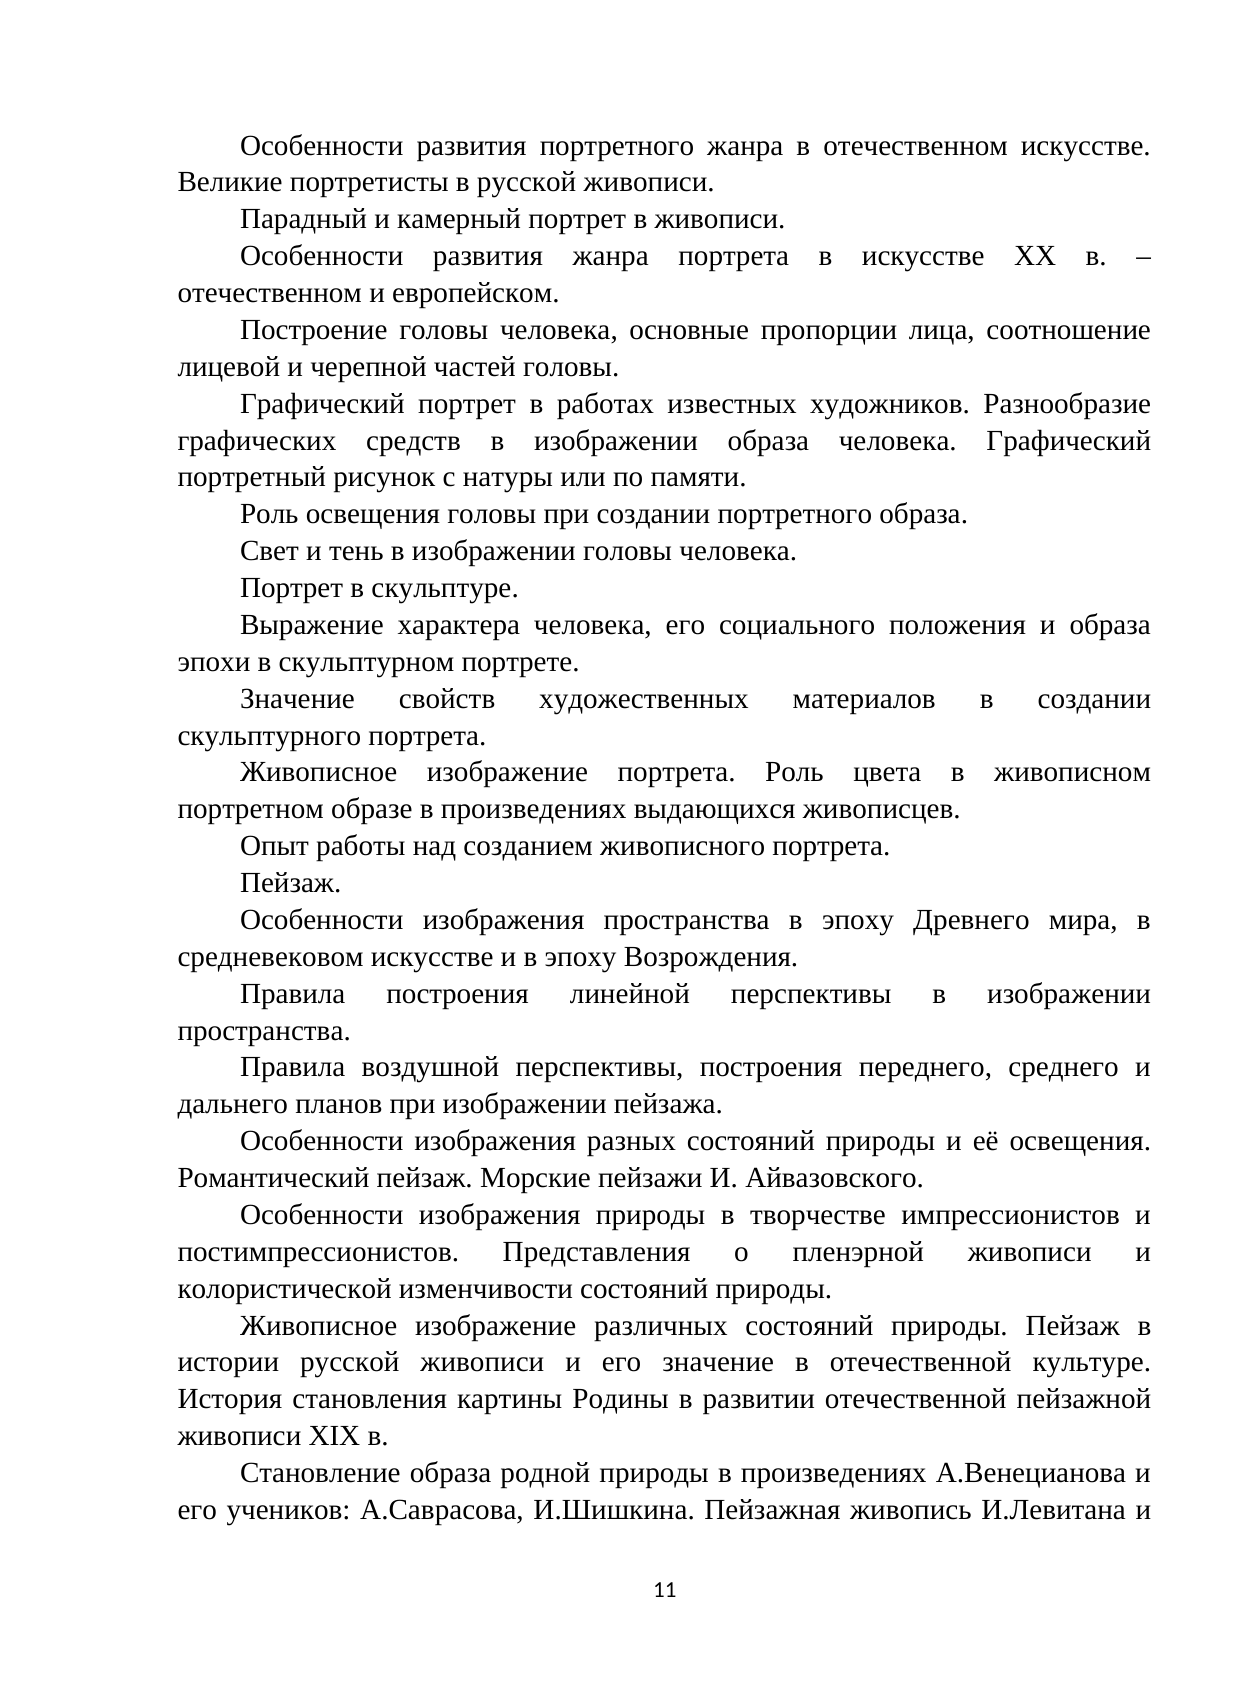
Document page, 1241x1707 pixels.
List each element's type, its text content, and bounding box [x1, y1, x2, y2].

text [177, 1455, 1152, 1526]
text Особенности изображения разных состояний природы и её освещения. Романтический пейзаж. Морские пейзажи И. Айвазовского. [177, 1123, 1152, 1194]
text Правила воздушной перспективы, построения переднего, среднего и дальнего планов при изображении пейзажа. [177, 1049, 1152, 1120]
text Особенности изображения природы в творчестве импрессионистов и постимпрессионистов. Представления о пленэрной живописи и колористической изменчивости состояний природы. [177, 1197, 1152, 1304]
text Опыт работы над созданием живописного портрета. [177, 828, 1152, 862]
text Особенности развития портретного жанра в отечественном искусстве. Великие портретисты в русской живописи. [177, 128, 1152, 198]
text Портрет в скульптуре. [177, 570, 1152, 604]
text Живописное изображение различных состояний природы. Пейзаж в истории русской живописи и его значение в отечественной культуре. История становления картины Родины в развитии отечественной пейзажной живописи XIX в. [177, 1308, 1152, 1452]
text Парадный и камерный портрет в живописи. [177, 201, 1152, 235]
text Особенности развития жанра портрета в искусстве ХХ в. – отечественном и европейском. [177, 238, 1152, 309]
text Свет и тень в изображении головы человека. [177, 533, 1152, 567]
text Выражение характера человека, его социального положения и образа эпохи в скульптурном портрете. [177, 607, 1152, 677]
text Роль освещения головы при создании портретного образа. [177, 496, 1152, 530]
text Графический портрет в работах известных художников. Разнообразие графических средств в изображении образа человека. Графический портретный рисунок с натуры или по памяти. [177, 386, 1152, 493]
text Пейзаж. [177, 865, 1152, 899]
text Живописное изображение портрета. Роль цвета в живописном портретном образе в произведениях выдающихся живописцев. [177, 754, 1152, 825]
text Построение головы человека, основные пропорции лица, соотношение лицевой и черепной частей головы. [177, 312, 1152, 382]
text Значение свойств художественных материалов в создании скульптурного портрета. [177, 681, 1152, 751]
text Особенности изображения пространства в эпоху Древнего мира, в средневековом искусстве и в эпоху Возрождения. [177, 902, 1152, 972]
text Правила построения линейной перспективы в изображении пространства. [177, 976, 1152, 1046]
